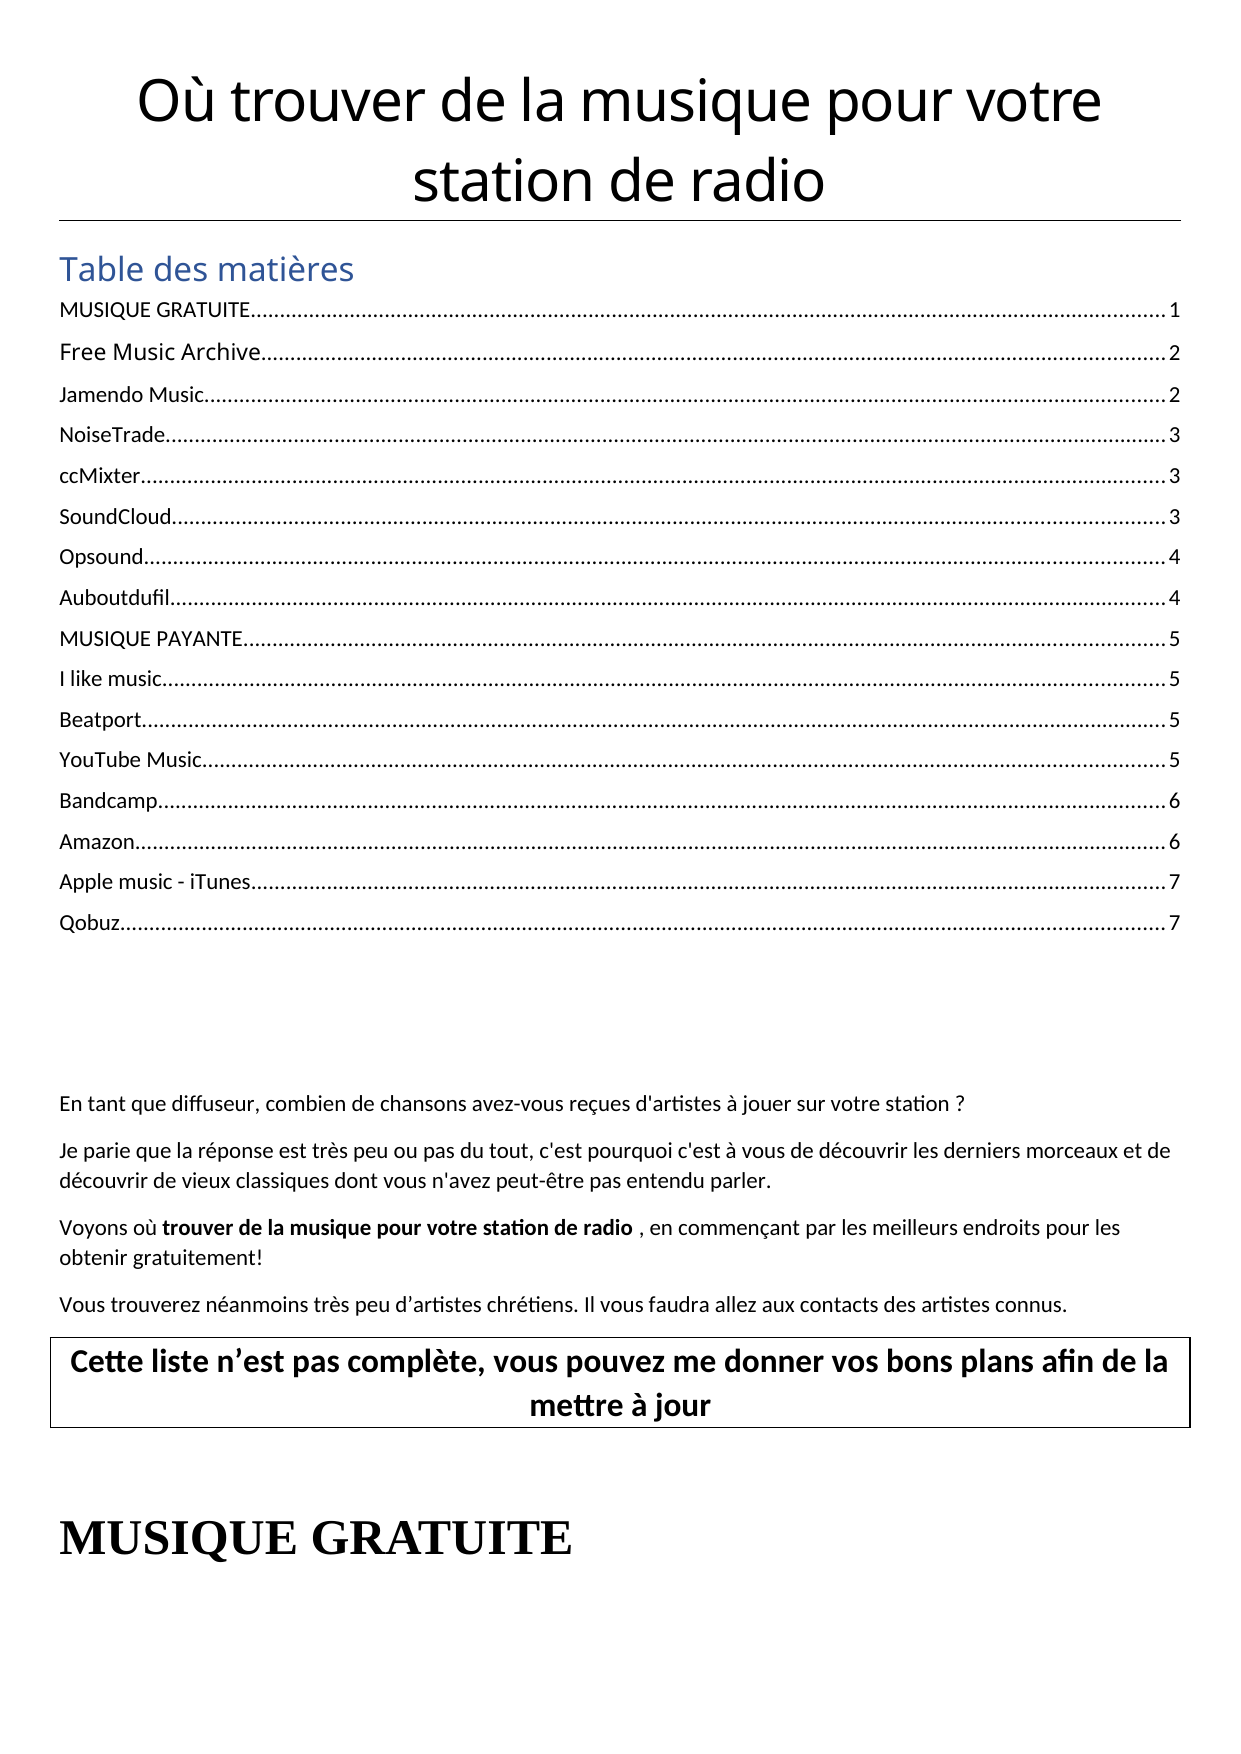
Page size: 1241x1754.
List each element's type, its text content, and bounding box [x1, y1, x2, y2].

text Voyons où trouver de la musique pour votre station de radio , en commençant par les meilleurs endroits pour les obtenir gratuitement! [59, 1213, 1181, 1271]
text Cette liste n’est pas complète, vous pouvez me donner vos bons plans afin de la mettre à jour [51, 1338, 1189, 1427]
text Vous trouverez néanmoins très peu d’artistes chrétiens. Il vous faudra allez aux contacts des artistes connus. [59, 1290, 1181, 1318]
text En tant que diffuseur, combien de chansons avez-vous reçues d'artistes à jouer sur votre station ? [59, 1089, 1181, 1117]
text Je parie que la réponse est très peu ou pas du tout, c'est pourquoi c'est à vous de découvrir les derniers morceaux et de découvrir de vieux classiques dont vous n'avez peut-être pas entendu parler. [59, 1136, 1181, 1194]
title Où trouver de la musique pour votre station de radio [59, 59, 1181, 220]
subtitle MUSIQUE GRATUITE [59, 1507, 1181, 1565]
